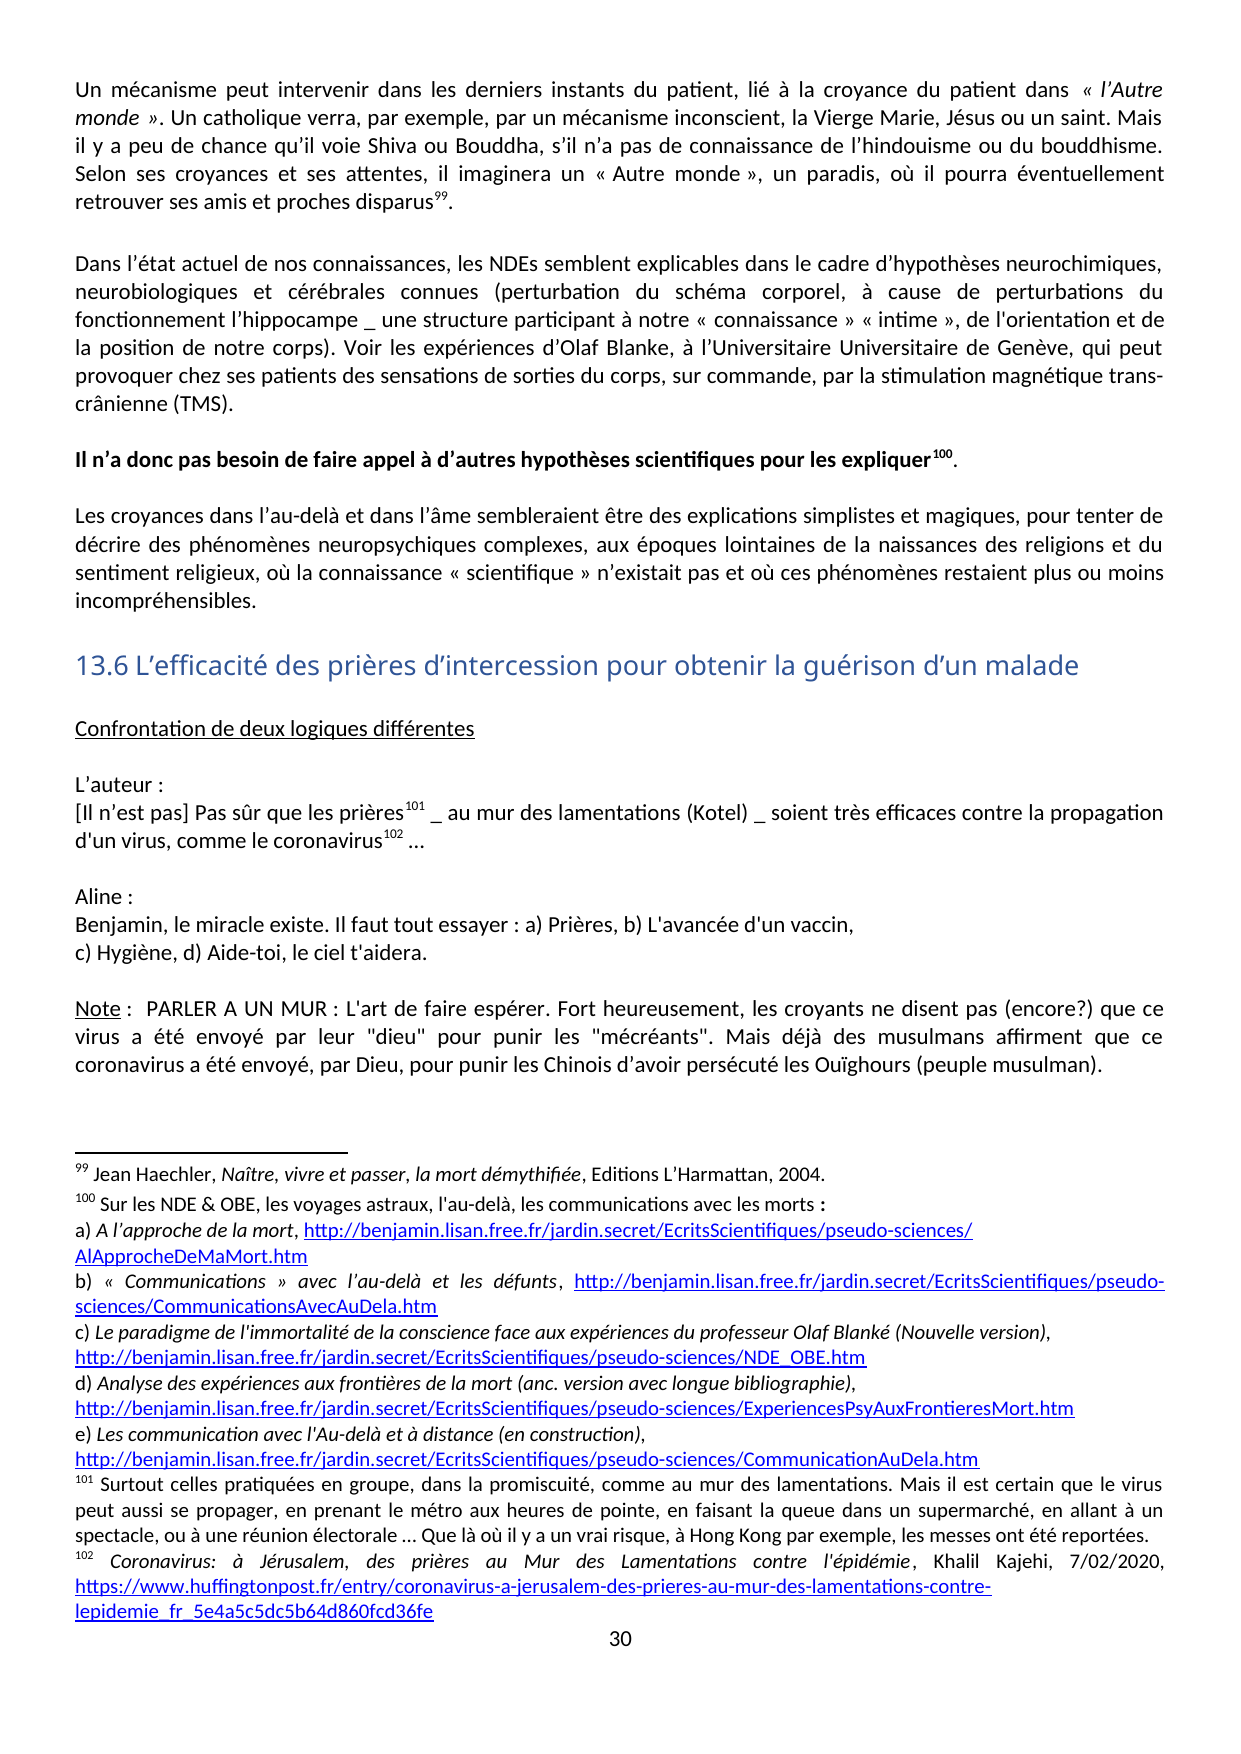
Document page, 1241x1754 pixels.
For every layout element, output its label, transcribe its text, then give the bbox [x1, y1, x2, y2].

text Les croyances dans l’au-delà et dans l’âme sembleraient être des explications simplistes et magiques, pour tenter de décrire des phénomènes neuropsychiques complexes, aux époques lointaines de la naissances des religions et du sentiment religieux, où la connaissance « scientifique » n’existait pas et où ces phénomènes restaient plus ou moins incompréhensibles. [75, 502, 1165, 614]
text [Il n’est pas] Pas sûr que les prières _ au mur des lamentations (Kotel) _ soient très efficaces contre la propagation d'un virus, comme le coronavirus … [75, 798, 1165, 854]
text L’auteur : [75, 770, 1165, 798]
text Note : PARLER A UN MUR : L'art de faire espérer. Fort heureusement, les croyants ne disent pas (encore?) que ce virus a été envoyé par leur "dieu" pour punir les "mécréants". Mais déjà des musulmans affirment que ce coronavirus a été envoyé, par Dieu, pour punir les Chinois d’avoir persécuté les Ouïghours (peuple musulman). [75, 994, 1165, 1078]
text c) Hygiène, d) Aide-toi, le ciel t'aidera. [75, 938, 1165, 966]
subtitle L’efficacité des prières d’intercession pour obtenir la guérison d’un malade [75, 646, 1165, 683]
text Benjamin, le miracle existe. Il faut tout essayer : a) Prières, b) L'avancée d'un vaccin, [75, 910, 1165, 938]
text Dans l’état actuel de nos connaissances, les NDEs semblent explicables dans le cadre d’hypothèses neurochimiques, neurobiologiques et cérébrales connues (perturbation du schéma corporel, à cause de perturbations du fonctionnement l’hippocampe _ une structure participant à notre « connaissance » « intime », de l'orientation et de la position de notre corps). Voir les expériences d’Olaf Blanke, à l’Universitaire Universitaire de Genève, qui peut provoquer chez ses patients des sensations de sorties du corps, sur commande, par la stimulation magnétique trans-crânienne (TMS). [75, 249, 1165, 418]
text Il n’a donc pas besoin de faire appel à d’autres hypothèses scientifiques pour les expliquer. [75, 446, 1165, 474]
text Un mécanisme peut intervenir dans les derniers instants du patient, lié à la croyance du patient dans « l’Autre monde ». Un catholique verra, par exemple, par un mécanisme inconscient, la Vierge Marie, Jésus ou un saint. Mais il y a peu de chance qu’il voie Shiva ou Bouddha, s’il n’a pas de connaissance de l’hindouisme ou du bouddhisme. Selon ses croyances et ses attentes, il imaginera un « Autre monde », un paradis, où il pourra éventuellement retrouver ses amis et proches disparus. [75, 75, 1165, 215]
text Confrontation de deux logiques différentes [75, 714, 1165, 742]
text Aline : [75, 882, 1165, 910]
